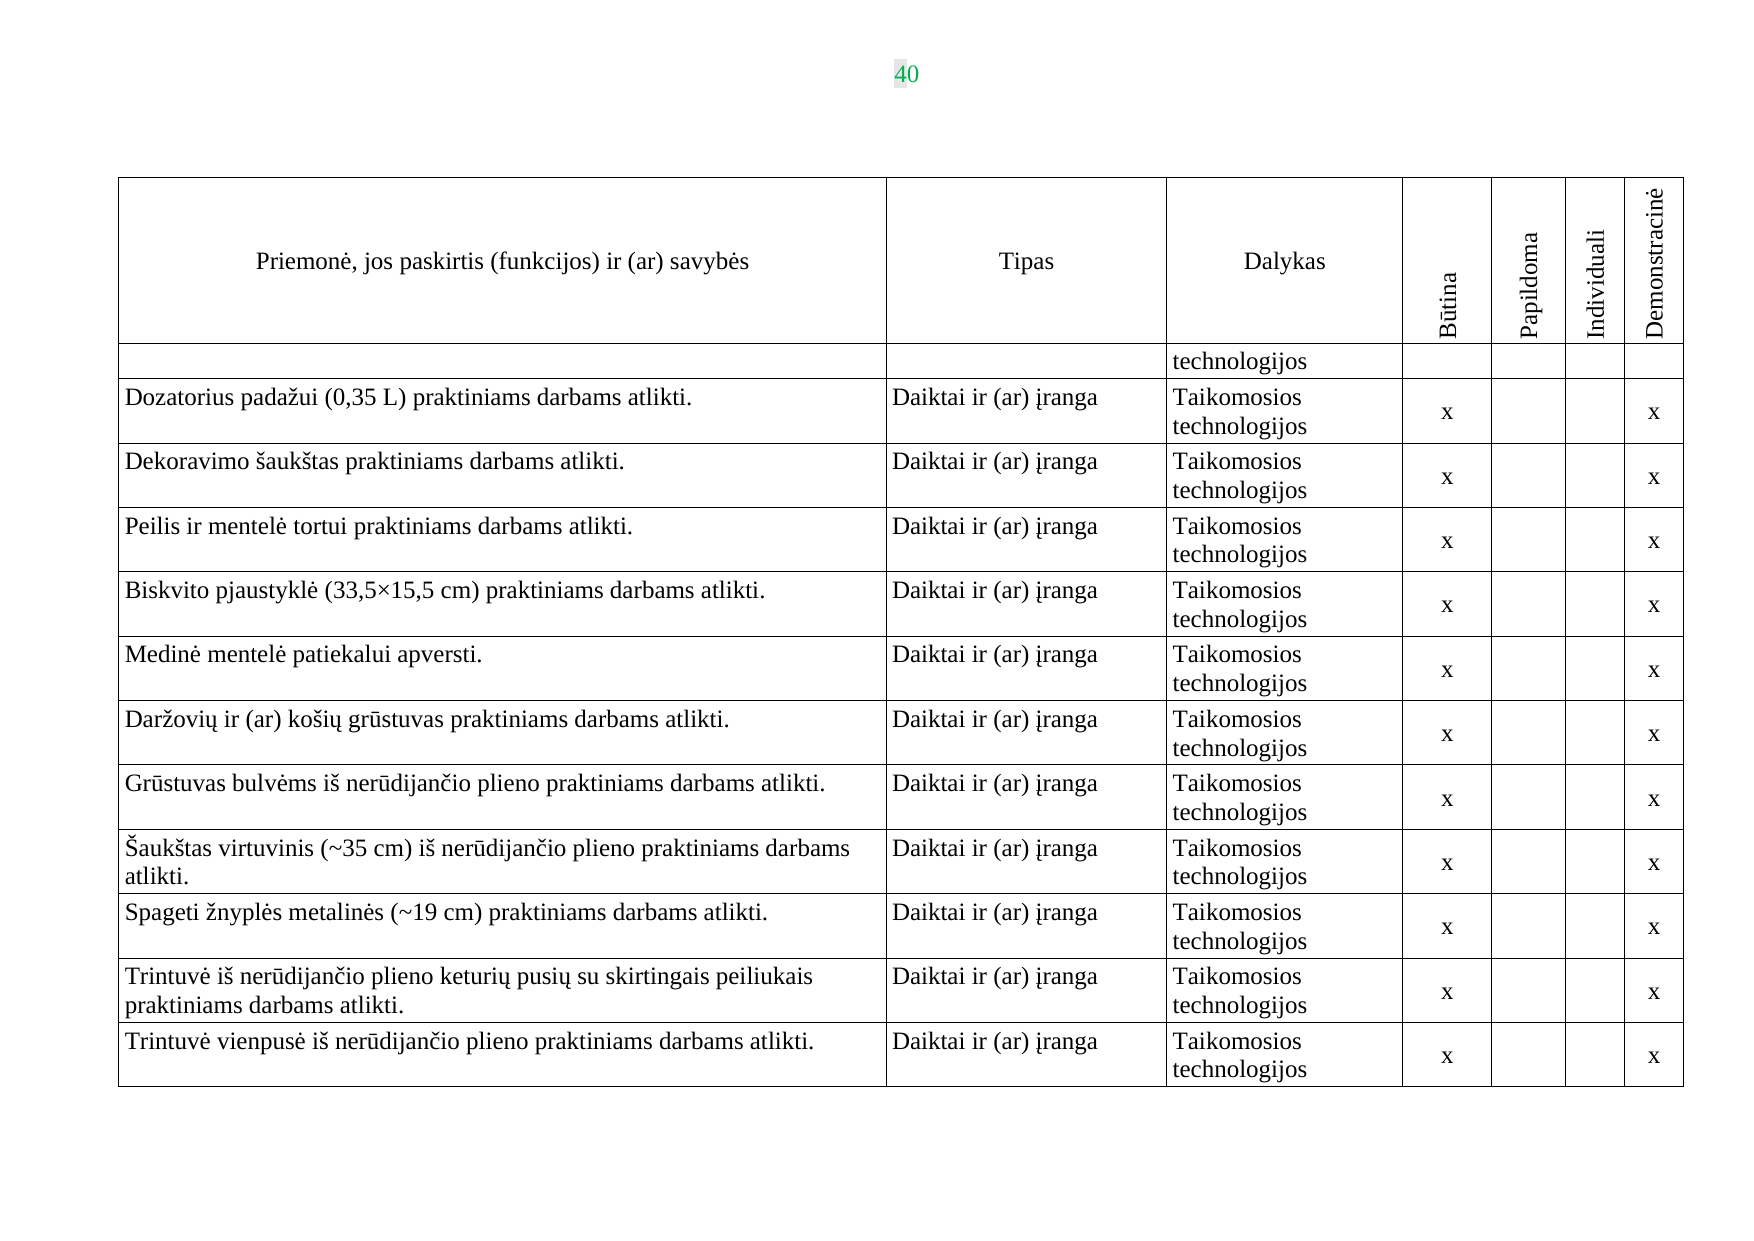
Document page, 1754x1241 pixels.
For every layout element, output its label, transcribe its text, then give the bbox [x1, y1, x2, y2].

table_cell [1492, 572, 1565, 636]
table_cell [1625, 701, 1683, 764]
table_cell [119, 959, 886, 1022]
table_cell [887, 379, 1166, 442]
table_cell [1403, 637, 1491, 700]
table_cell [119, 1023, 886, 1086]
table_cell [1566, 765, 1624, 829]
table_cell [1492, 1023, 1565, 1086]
table_header Dalykas [1167, 178, 1402, 342]
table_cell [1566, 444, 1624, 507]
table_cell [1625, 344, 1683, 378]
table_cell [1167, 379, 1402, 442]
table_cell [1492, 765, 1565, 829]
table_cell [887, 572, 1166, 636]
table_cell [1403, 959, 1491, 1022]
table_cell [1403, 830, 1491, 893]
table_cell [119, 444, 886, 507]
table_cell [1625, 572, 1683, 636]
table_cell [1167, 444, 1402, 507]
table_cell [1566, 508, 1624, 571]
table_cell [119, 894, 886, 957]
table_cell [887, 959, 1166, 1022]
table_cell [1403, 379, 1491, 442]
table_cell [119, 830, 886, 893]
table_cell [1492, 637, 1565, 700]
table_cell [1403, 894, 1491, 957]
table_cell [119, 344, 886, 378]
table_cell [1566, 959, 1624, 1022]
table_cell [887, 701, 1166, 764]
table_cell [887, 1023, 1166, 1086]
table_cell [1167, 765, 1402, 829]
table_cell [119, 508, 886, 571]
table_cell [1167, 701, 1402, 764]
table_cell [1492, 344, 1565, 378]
table_header Demonstracinė [1625, 178, 1683, 342]
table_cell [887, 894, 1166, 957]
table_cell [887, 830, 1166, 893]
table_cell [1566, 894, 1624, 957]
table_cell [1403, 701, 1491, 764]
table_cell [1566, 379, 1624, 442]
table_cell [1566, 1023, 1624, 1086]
table_header Individuali [1566, 178, 1624, 342]
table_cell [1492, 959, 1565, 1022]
table_header Būtina [1403, 178, 1491, 342]
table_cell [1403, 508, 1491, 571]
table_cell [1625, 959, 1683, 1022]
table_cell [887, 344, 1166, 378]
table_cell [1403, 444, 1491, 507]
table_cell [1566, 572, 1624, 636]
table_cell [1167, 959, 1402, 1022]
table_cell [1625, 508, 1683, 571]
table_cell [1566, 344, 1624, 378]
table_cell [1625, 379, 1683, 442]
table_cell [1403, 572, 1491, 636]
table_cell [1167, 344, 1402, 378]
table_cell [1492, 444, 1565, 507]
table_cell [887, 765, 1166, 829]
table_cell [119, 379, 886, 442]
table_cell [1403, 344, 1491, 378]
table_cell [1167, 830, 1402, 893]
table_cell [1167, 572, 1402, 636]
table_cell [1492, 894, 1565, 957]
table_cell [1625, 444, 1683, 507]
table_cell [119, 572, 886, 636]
table_header Priemonė, jos paskirtis (funkcijos) ir (ar) savybės [119, 178, 886, 342]
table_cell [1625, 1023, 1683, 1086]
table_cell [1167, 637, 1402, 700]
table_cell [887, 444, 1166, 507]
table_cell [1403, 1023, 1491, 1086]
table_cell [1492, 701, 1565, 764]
table_header Papildoma [1492, 178, 1565, 342]
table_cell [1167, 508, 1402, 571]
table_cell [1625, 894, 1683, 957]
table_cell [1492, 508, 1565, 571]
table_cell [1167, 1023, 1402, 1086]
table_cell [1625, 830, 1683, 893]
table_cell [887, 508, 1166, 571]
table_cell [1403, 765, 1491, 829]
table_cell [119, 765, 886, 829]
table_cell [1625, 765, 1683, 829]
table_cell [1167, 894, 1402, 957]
table_header Tipas [887, 178, 1166, 342]
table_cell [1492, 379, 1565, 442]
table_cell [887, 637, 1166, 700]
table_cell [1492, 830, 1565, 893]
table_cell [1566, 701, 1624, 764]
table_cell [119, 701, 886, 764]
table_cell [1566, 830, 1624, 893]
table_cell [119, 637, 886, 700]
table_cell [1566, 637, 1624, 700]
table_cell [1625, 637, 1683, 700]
